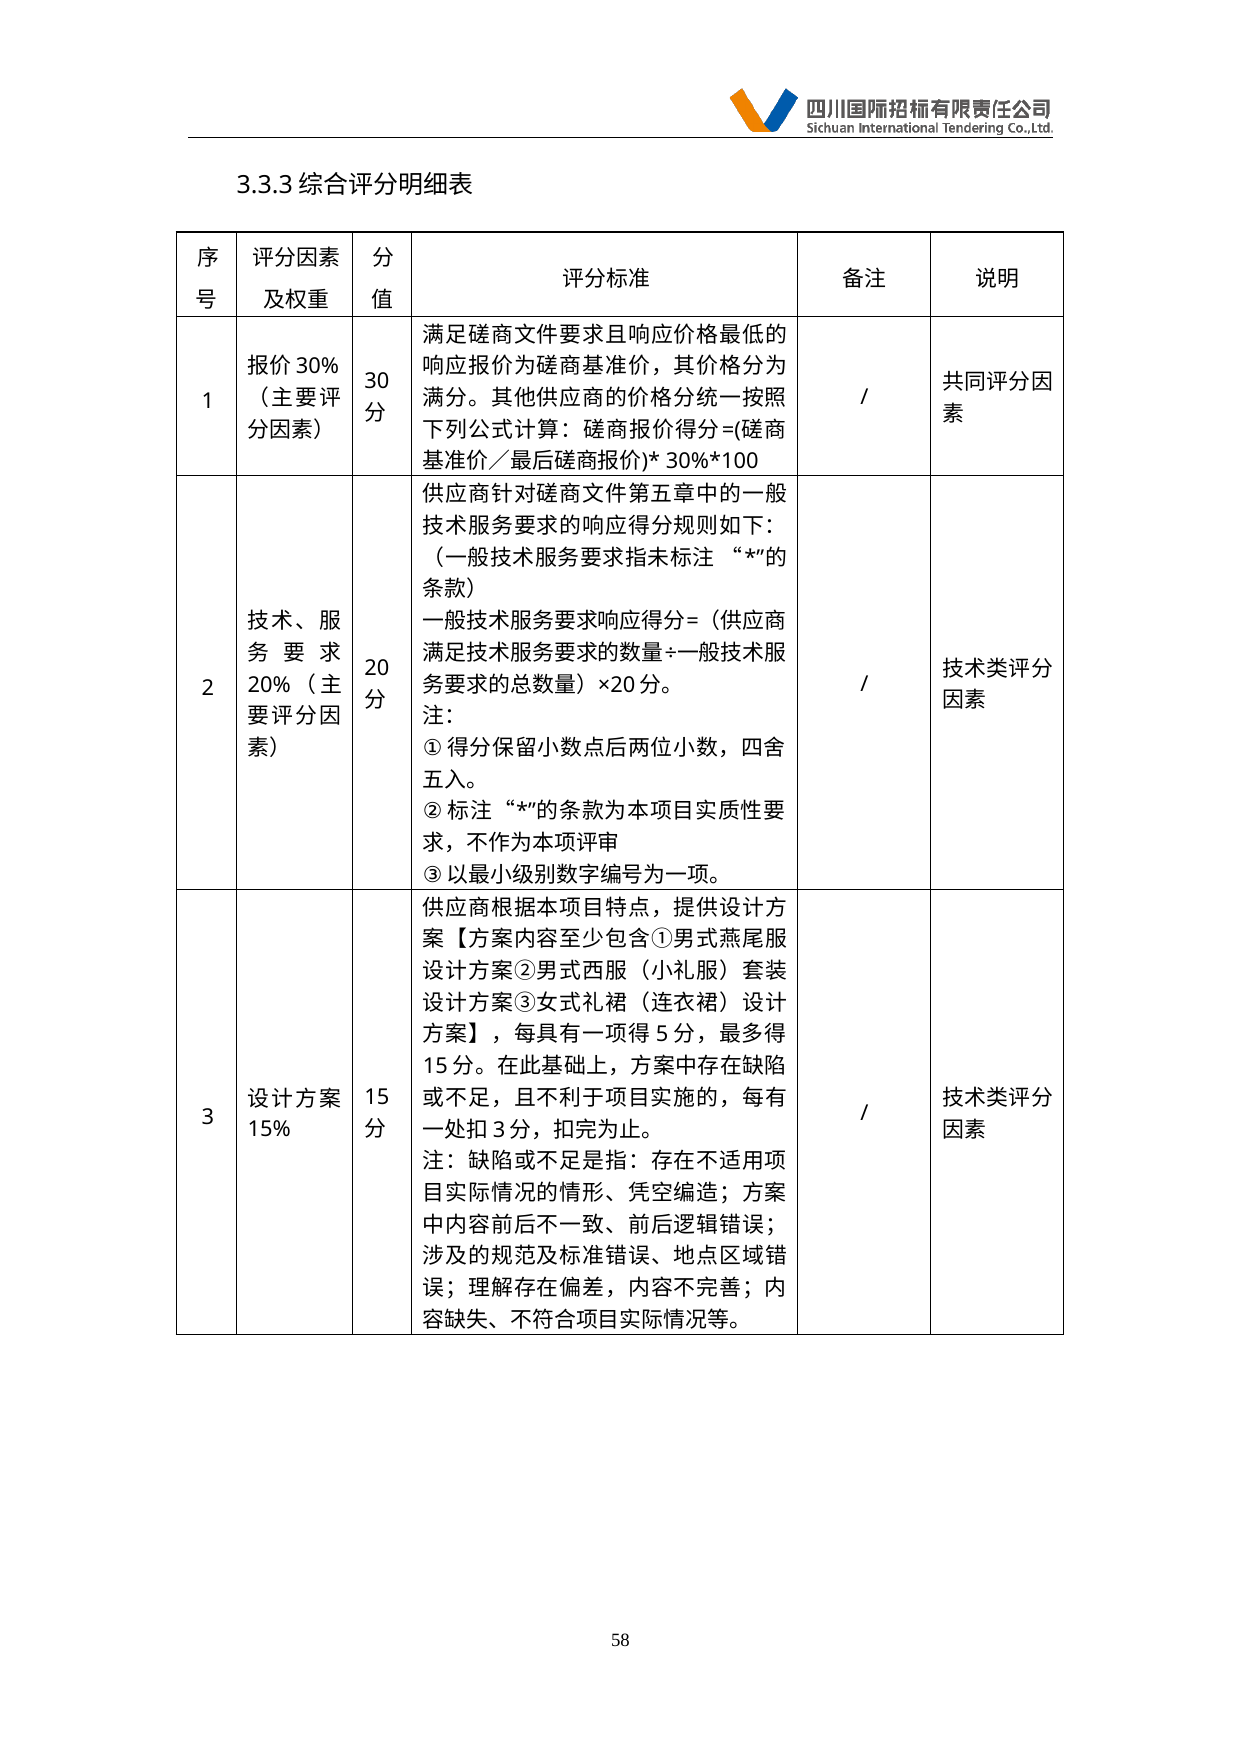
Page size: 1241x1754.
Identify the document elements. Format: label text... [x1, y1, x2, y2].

picture [729, 88, 1053, 135]
table_header 评分因素 及权重 [237, 233, 352, 316]
table_cell / [798, 476, 930, 889]
table_cell 15分 [353, 890, 411, 1333]
table_cell 技术类评分因素 [931, 476, 1063, 889]
table_cell / [798, 890, 930, 1333]
table_cell 报价30% （主要评分因素） [237, 317, 352, 475]
table_cell 供应商根据本项目特点，提供设计方案【方案内容至少包含①男式燕尾服设计方案②男式西服（小礼服）套装设计方案③女式礼裙（连衣裙）设计方案】，每具有一项得5分，最多得15分。在此基础上，方案中存在缺陷或不足，且不利于项目实施的，每有一处扣3分，扣完为止。 注：缺陷或不足是指：存在不适用项目实际情况的情形、凭空编造；方案中内容前后不一致、前后逻辑错误；涉及的规范及标准错误、地点区域错误；理解存在偏差，内容不完善；内容缺失、不符合项目实际情况等。 [412, 890, 797, 1333]
table_cell 共同评分因素 [931, 317, 1063, 475]
table_cell 30分 [353, 317, 411, 475]
table_cell 3 [177, 890, 236, 1333]
table_header 评分标准 [412, 233, 797, 316]
text 3.3.3综合评分明细表 [187, 160, 1053, 202]
table_header 备注 [798, 233, 930, 316]
table_cell / [798, 317, 930, 475]
table_header 序号 [177, 233, 236, 316]
table_cell 技术、服务要求20%（主要评分因素） [237, 476, 352, 889]
table_cell 技术类评分因素 [931, 890, 1063, 1333]
table_cell 满足磋商文件要求且响应价格最低的响应报价为磋商基准价，其价格分为满分。其他供应商的价格分统一按照下列公式计算：磋商报价得分=(磋商基准价／最后磋商报价)* 30%*100 [412, 317, 797, 475]
table_cell 设计方案15% [237, 890, 352, 1333]
table_header 分 值 [353, 233, 411, 316]
table_cell 供应商针对磋商文件第五章中的一般技术服务要求的响应得分规则如下：（一般技术服务要求指未标注 “*”的条款） 一般技术服务要求响应得分=（供应商满足技术服务要求的数量÷一般技术服务要求的总数量）×20分。 注： ①得分保留小数点后两位小数，四舍五入。 ②标注“*”的条款为本项目实质性要求，不作为本项评审 ③以最小级别数字编号为一项。 [412, 476, 797, 889]
table_header 说明 [931, 233, 1063, 316]
table_cell 20 分 [353, 476, 411, 889]
table_cell 1 [177, 317, 236, 475]
table_cell 2 [177, 476, 236, 889]
